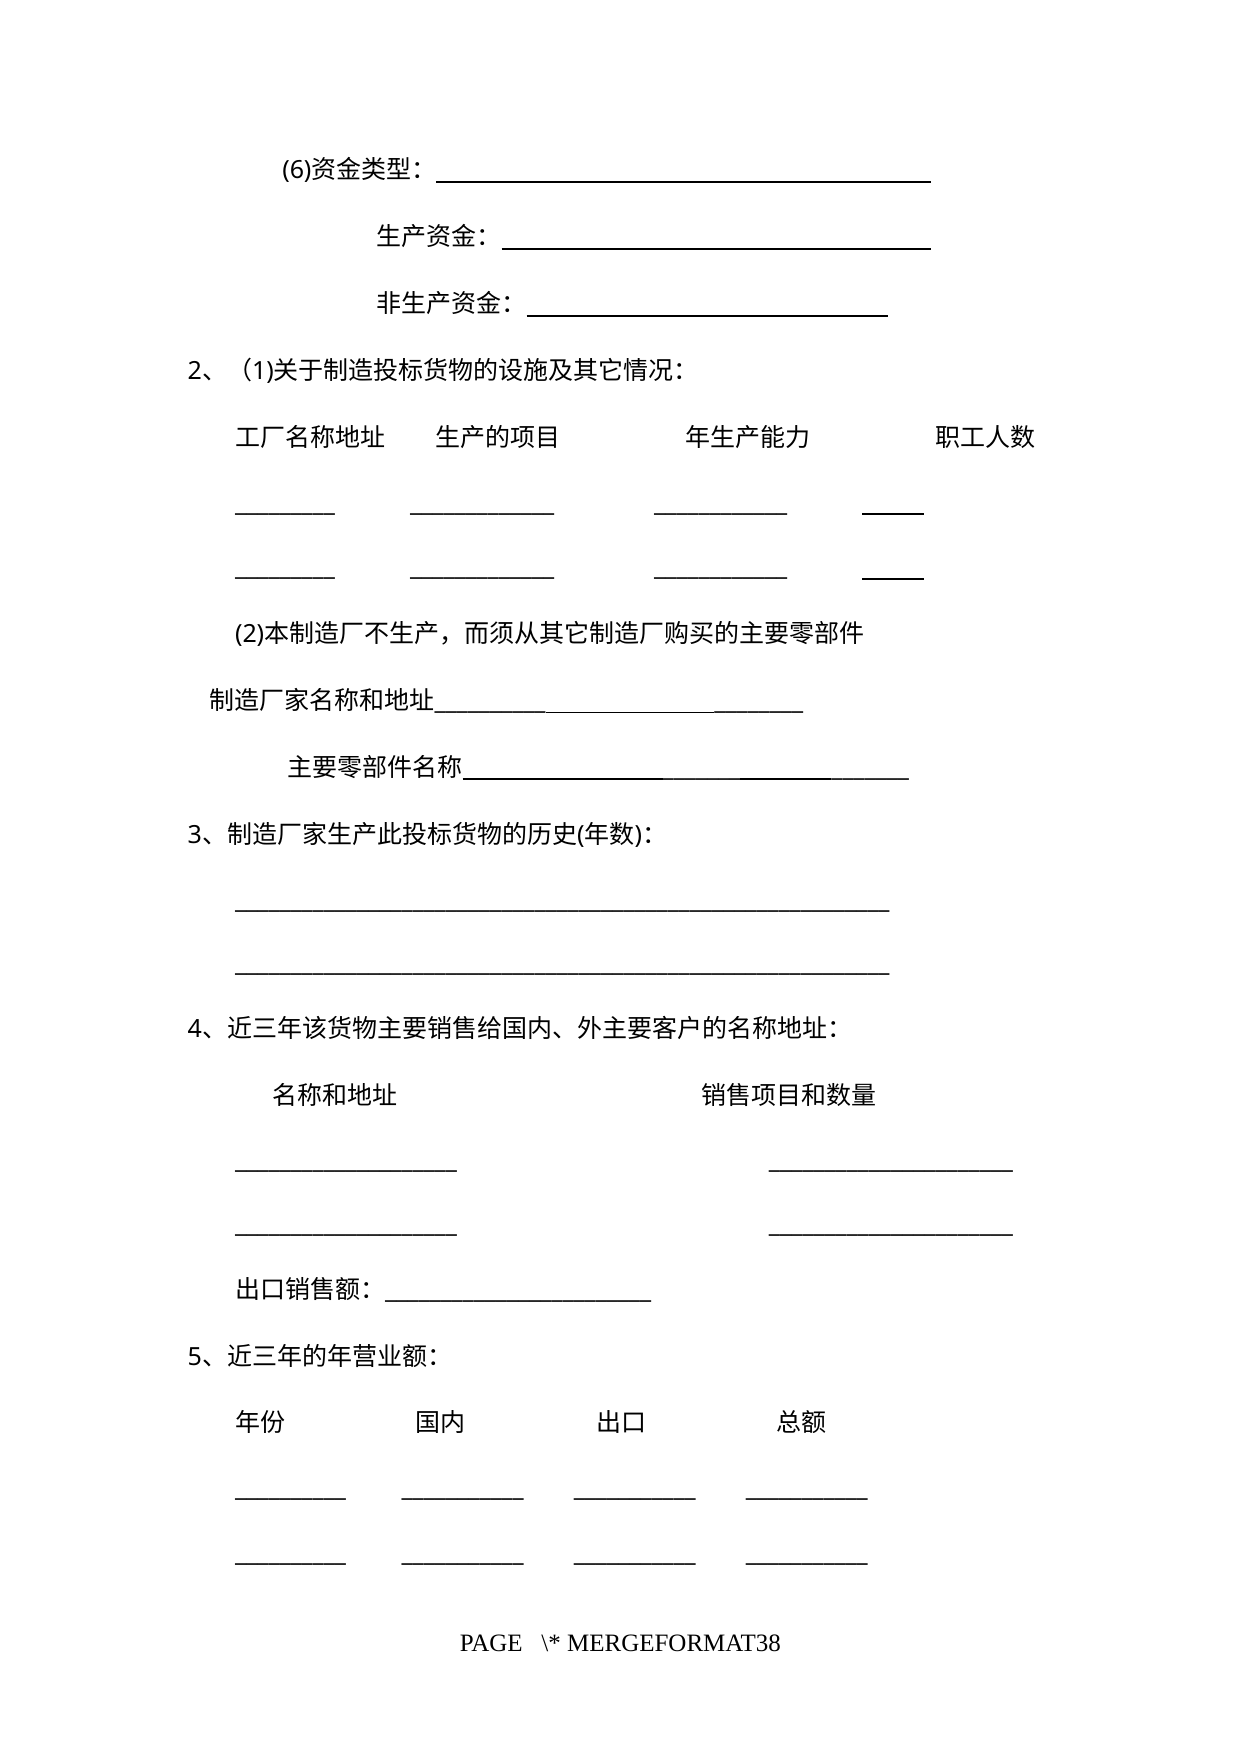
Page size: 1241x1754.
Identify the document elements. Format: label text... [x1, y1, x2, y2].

text (6)资金类型： [235, 150, 1053, 186]
text ___________________________________________________________ [187, 881, 1053, 915]
text __________ ___________ ___________ ___________ [187, 1470, 1053, 1504]
text ____________________ ______________________ [187, 1206, 1053, 1240]
text 5、近三年的年营业额： [187, 1336, 1053, 1372]
text ___________________________________________________________ [187, 945, 1053, 979]
text 2、（1)关于制造投标货物的设施及其它情况： [187, 351, 1053, 387]
text ____________________ ______________________ [187, 1142, 1053, 1176]
text _________ _____________ ____________ [187, 549, 1053, 583]
text 生产资金： [329, 217, 1053, 253]
text _________ _____________ ____________ [187, 484, 1053, 518]
text 名称和地址 销售项目和数量 [187, 1075, 1053, 1111]
text 主要零部件名称 _______ _______ [187, 747, 1053, 784]
text 非生产资金： [329, 284, 1053, 320]
text 出口销售额：________________________ [187, 1269, 1053, 1305]
text 年份 国内 出口 总额 [187, 1403, 1053, 1439]
text __________ ___________ ___________ ___________ [187, 1534, 1053, 1568]
text 4、近三年该货物主要销售给国内、外主要客户的名称地址： [187, 1008, 1053, 1044]
text (2)本制造厂不生产，而须从其它制造厂购买的主要零部件 [187, 614, 1053, 650]
text 3、制造厂家生产此投标货物的历史(年数)： [187, 814, 1053, 851]
text 制造厂家名称和地址__________ ________ [209, 681, 1053, 717]
text 工厂名称地址 生产的项目 年生产能力 职工人数 [187, 417, 1053, 454]
